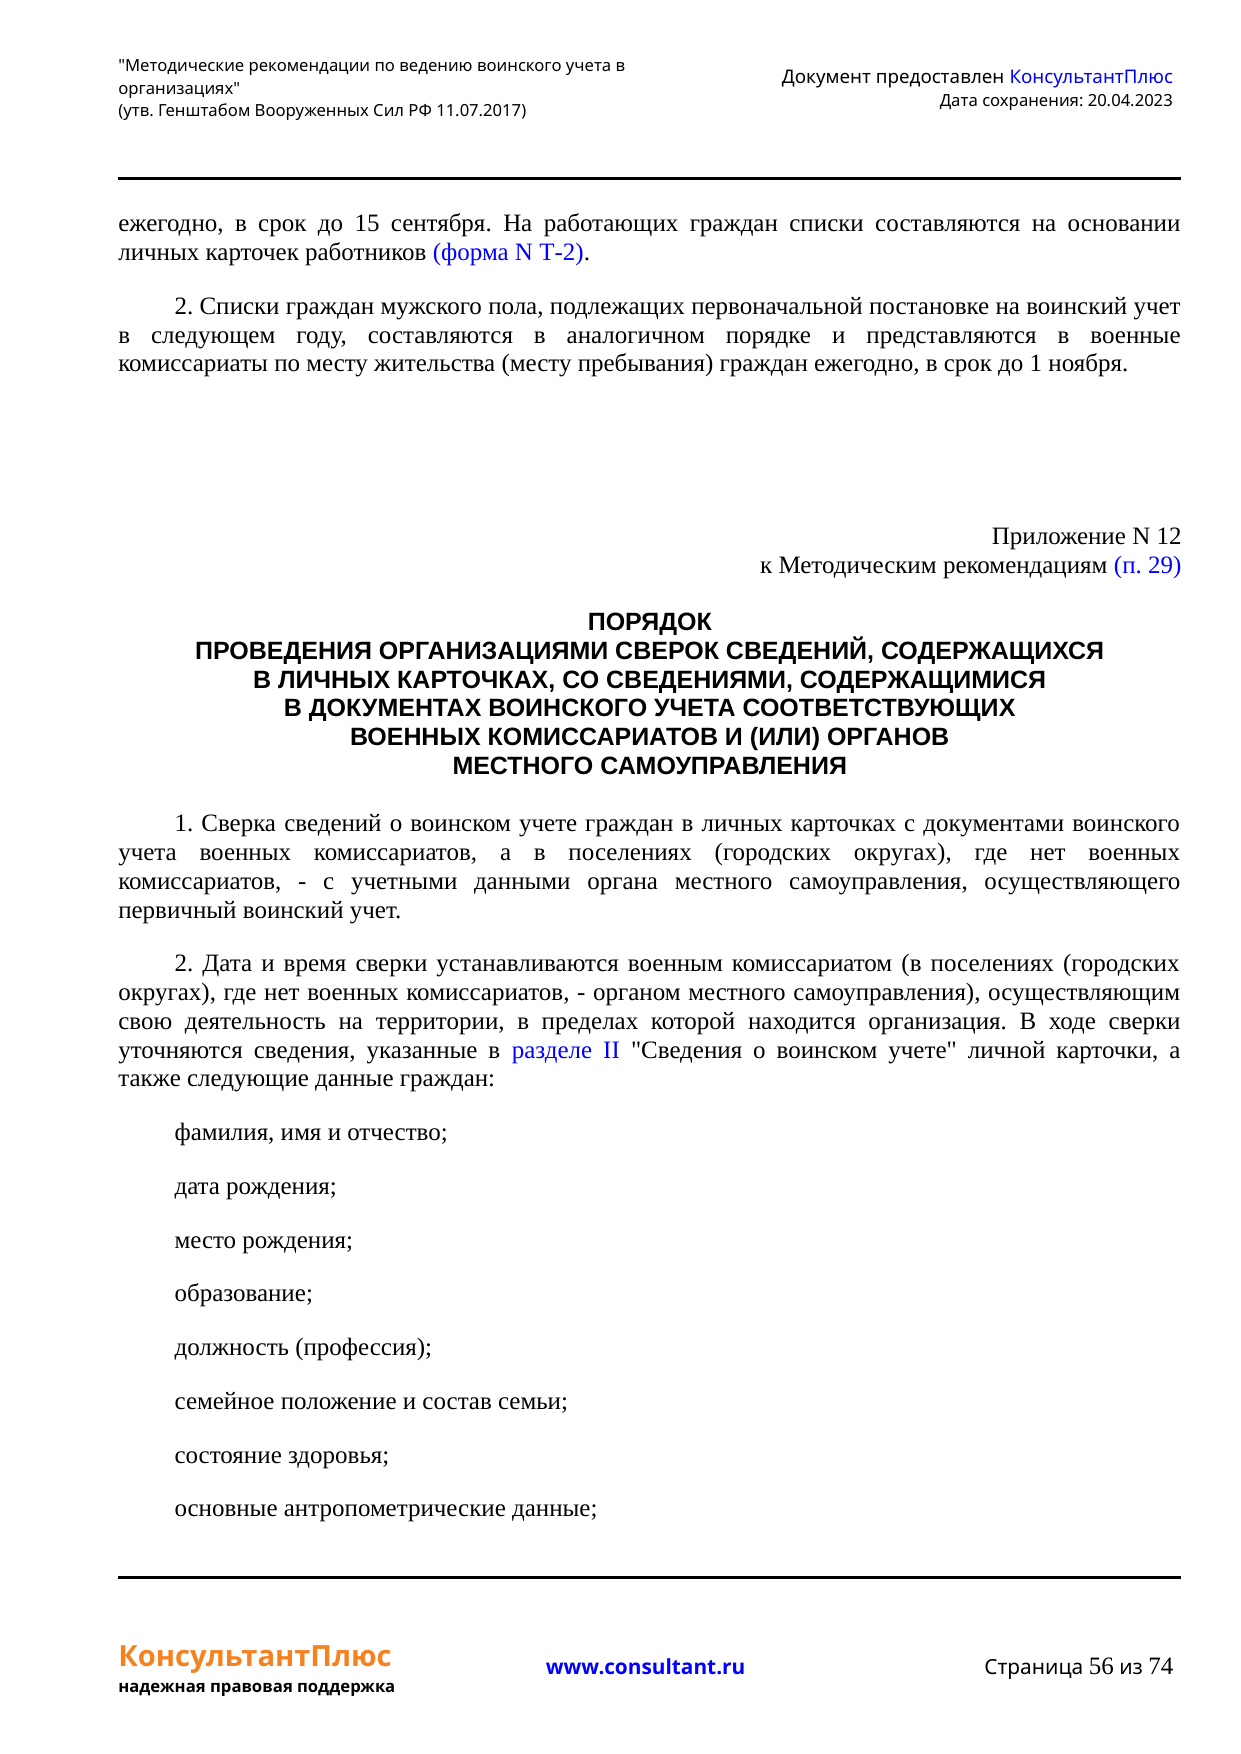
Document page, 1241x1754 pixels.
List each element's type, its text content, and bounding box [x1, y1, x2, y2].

text состояние здоровья; [118, 1440, 1181, 1468]
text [118, 208, 1181, 266]
text 2. Дата и время сверки устанавливаются военным комиссариатом (в поселениях (городских округах), где нет военных комиссариатов, - органом местного самоуправления), осуществляющим свою деятельность на территории, в пределах которой находится организация. В ходе сверки уточняются сведения, указанные в разделе II "Сведения о воинском учете" личной карточки, а также следующие данные граждан: [118, 948, 1181, 1092]
text образование; [118, 1278, 1181, 1307]
title ПОРЯДОК [118, 607, 1181, 636]
title В ДОКУМЕНТАХ ВОИНСКОГО УЧЕТА СООТВЕТСТВУЮЩИХ [118, 693, 1181, 722]
title МЕСТНОГО САМОУПРАВЛЕНИЯ [118, 751, 1181, 780]
list Приложение N 12 [118, 521, 1181, 550]
title ВОЕННЫХ КОМИССАРИАТОВ И (ИЛИ) ОРГАНОВ [118, 722, 1181, 751]
text к Методическим рекомендациям (п. 29) [118, 550, 1181, 578]
title В ЛИЧНЫХ КАРТОЧКАХ, СО СВЕДЕНИЯМИ, СОДЕРЖАЩИМИСЯ [118, 665, 1181, 693]
text фамилия, имя и отчество; [118, 1117, 1181, 1146]
title ПРОВЕДЕНИЯ ОРГАНИЗАЦИЯМИ СВЕРОК СВЕДЕНИЙ, СОДЕРЖАЩИХСЯ [118, 636, 1181, 665]
text основные антропометрические данные; [118, 1493, 1181, 1522]
text место рождения; [118, 1225, 1181, 1253]
text должность (профессия); [118, 1332, 1181, 1361]
text 1. Сверка сведений о воинском учете граждан в личных карточках с документами воинского учета военных комиссариатов, а в поселениях (городских округах), где нет военных комиссариатов, - с учетными данными органа местного самоуправления, осуществляющего первичный воинский учет. [118, 808, 1181, 923]
text 2. Списки граждан мужского пола, подлежащих первоначальной постановке на воинский учет в следующем году, составляются в аналогичном порядке и представляются в военные комиссариаты по месту жительства (месту пребывания) граждан ежегодно, в срок до 1 ноября. [118, 291, 1181, 377]
text семейное положение и состав семьи; [118, 1386, 1181, 1415]
text дата рождения; [118, 1171, 1181, 1200]
